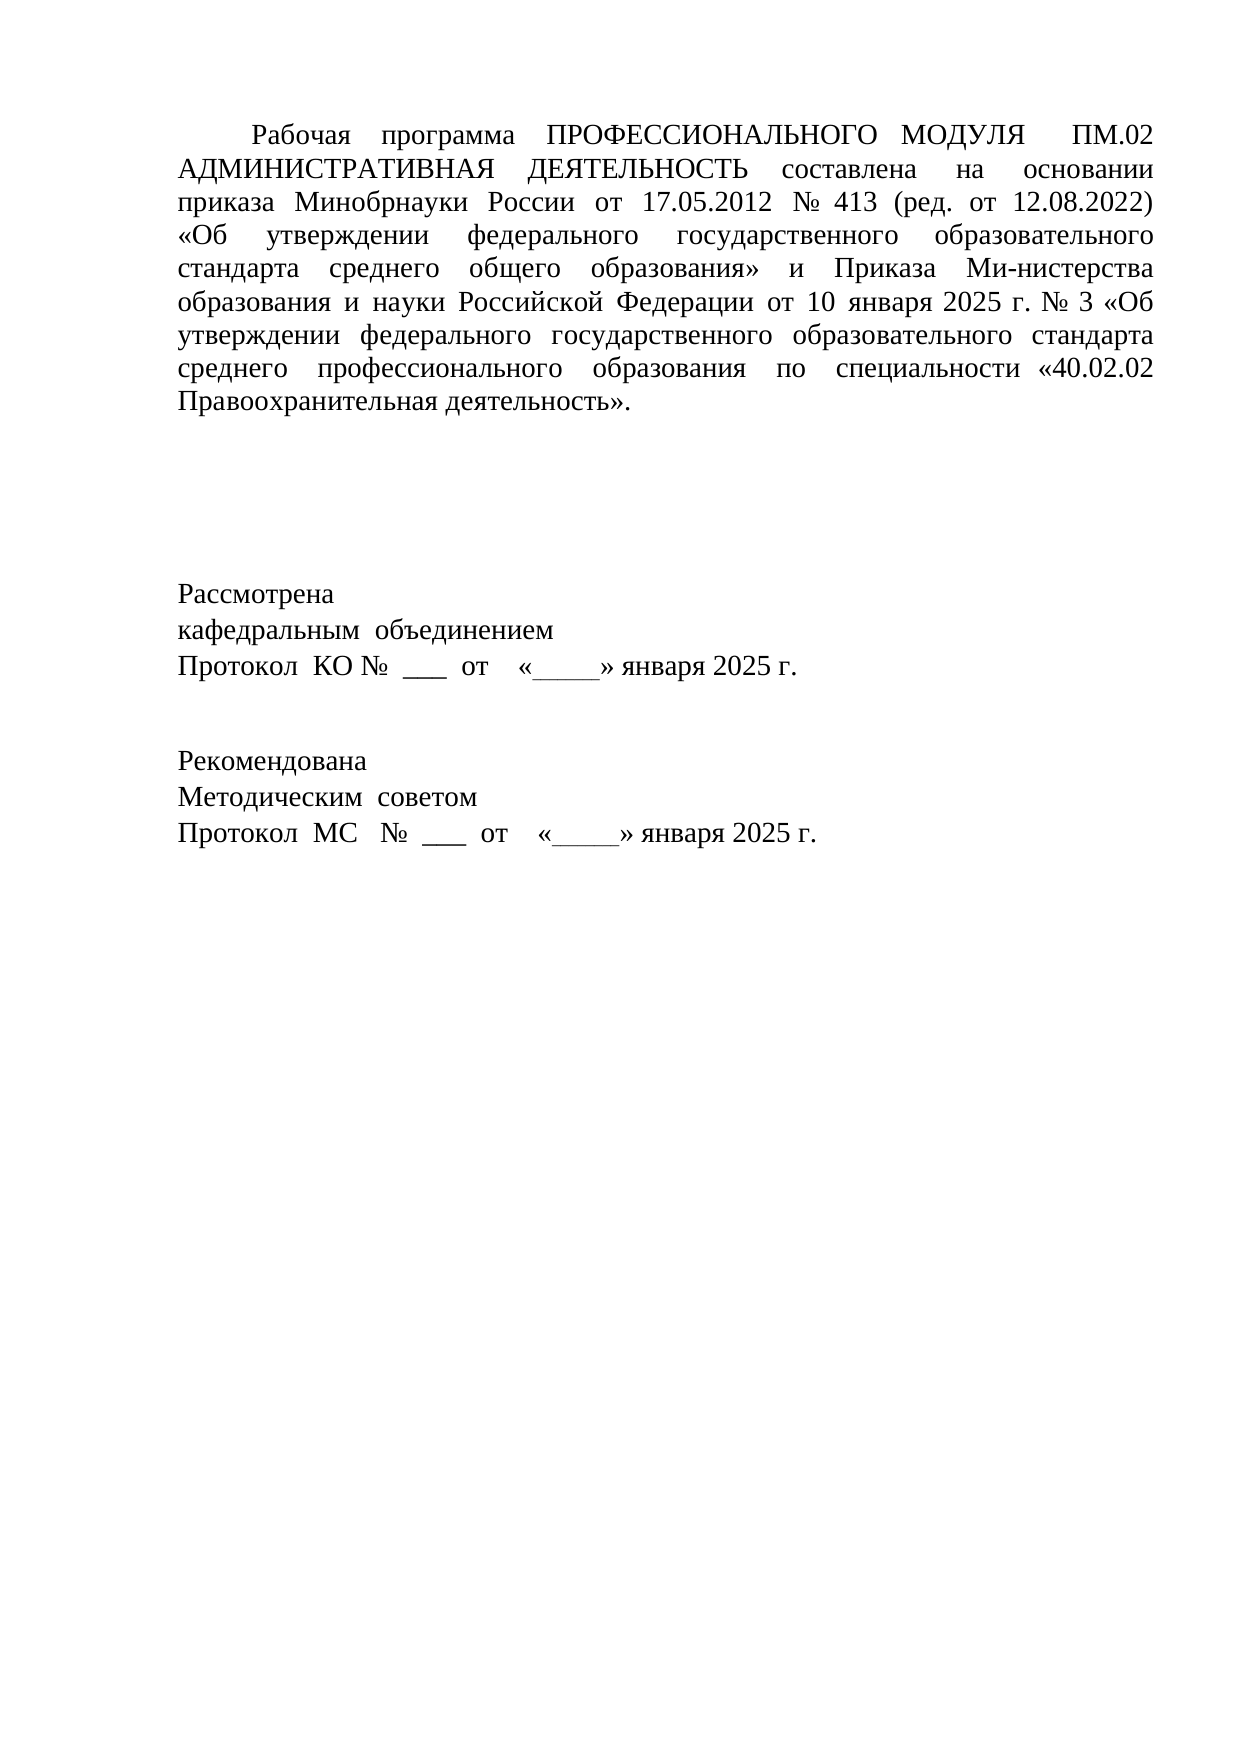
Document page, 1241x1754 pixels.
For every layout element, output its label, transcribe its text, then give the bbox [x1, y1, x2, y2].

text Протокол КО № ___ от «________» января 2025 г. [177, 648, 1181, 682]
text Рассмотрена [177, 576, 1181, 609]
text Протокол МС № ___ от «________» января 2025 г. [177, 815, 1181, 848]
text Методическим советом [177, 779, 1181, 812]
text кафедральным объединением [177, 612, 1181, 646]
text Рабочая программа ПРОФЕССИОНАЛЬНОГО МОДУЛЯ ПМ.02 АДМИНИСТРАТИВНАЯ ДЕЯТЕЛЬНОСТЬ составлена на основании приказа Минобрнауки России от 17.05.2012 № 413 (ред. от 12.08.2022) «Об утверждении федерального государственного образовательного стандарта среднего общего образования» и Приказа Ми-нистерства образования и науки Российской Федерации от 10 января 2025 г. № 3 «Об утверждении федерального государственного образовательного стандарта среднего профессионального образования по специальности «40.02.02 Правоохранительная деятельность». [177, 118, 1154, 417]
text Рекомендована [177, 743, 1181, 776]
